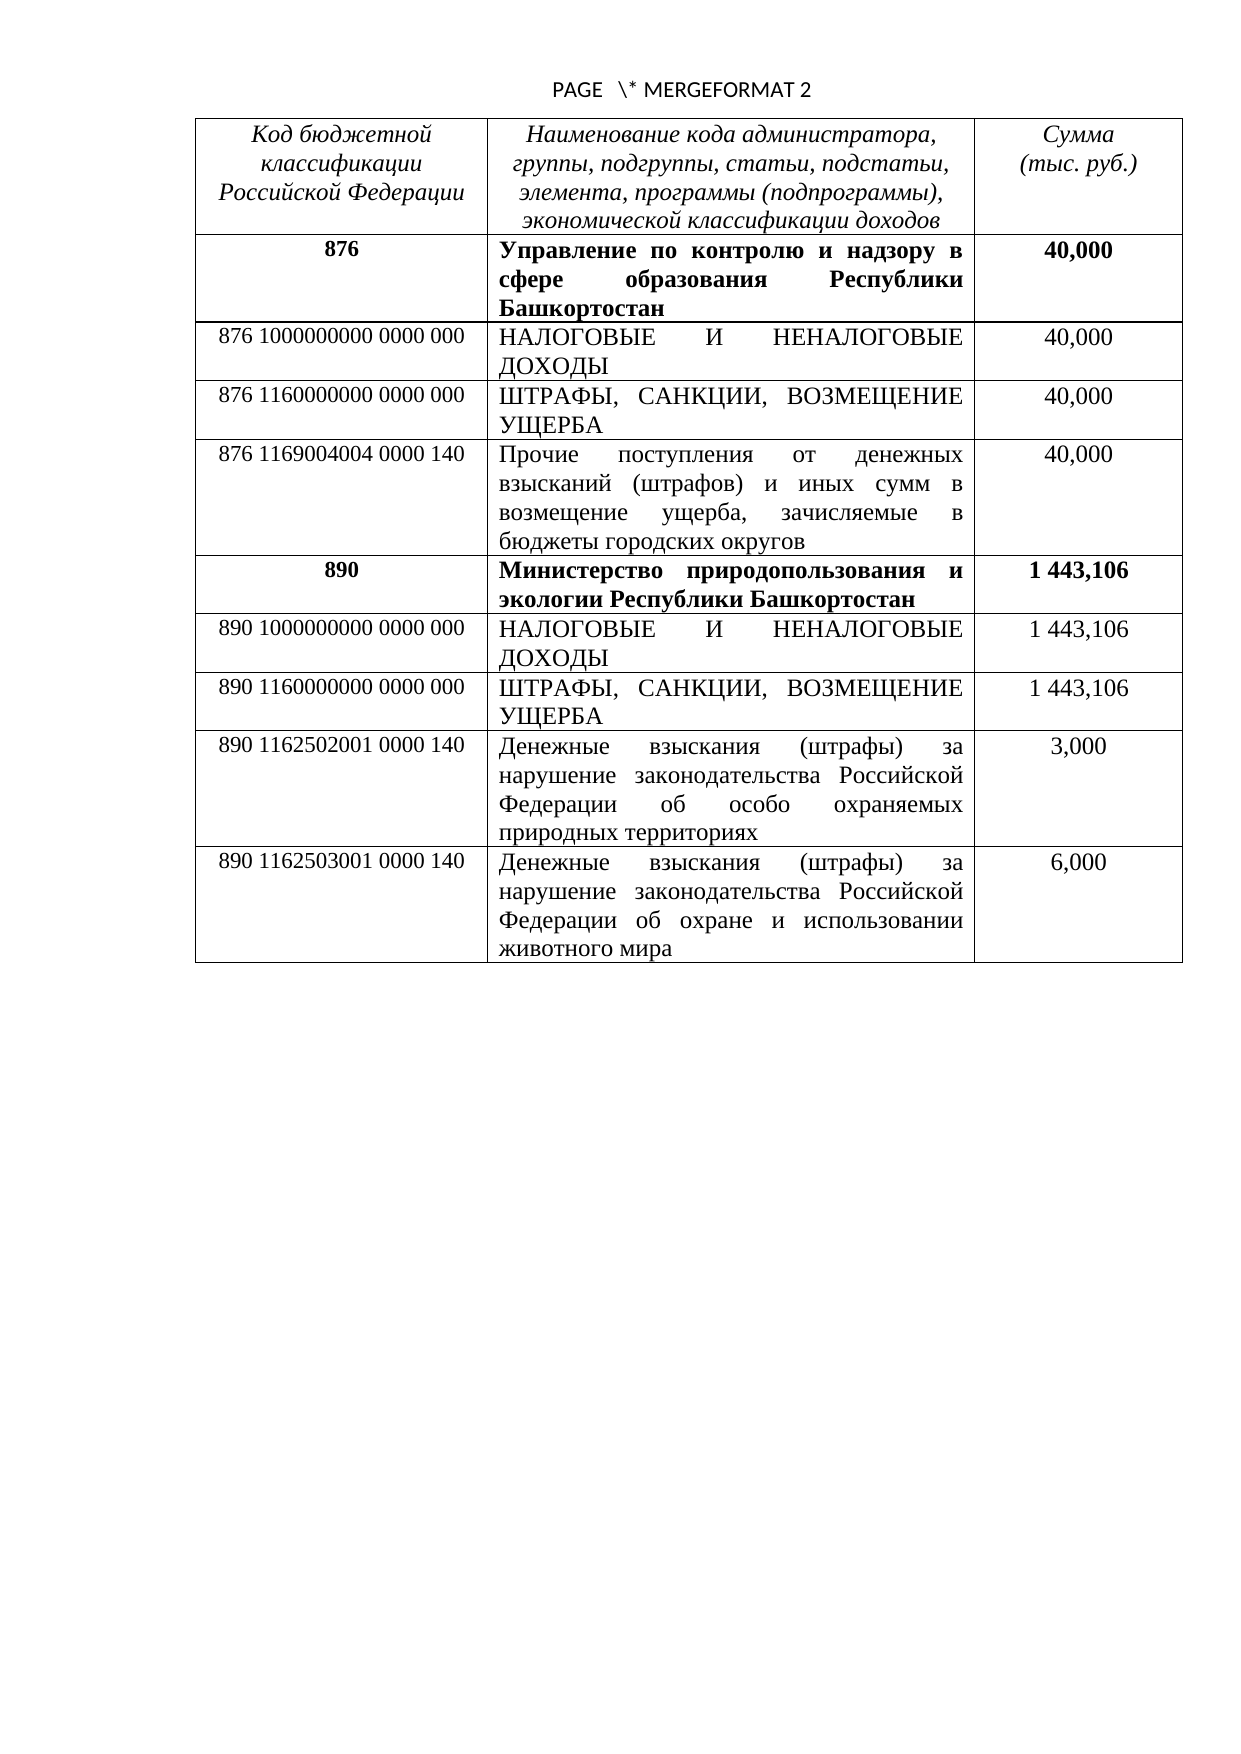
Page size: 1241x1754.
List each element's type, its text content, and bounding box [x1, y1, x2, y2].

table_cell 40,000 [975, 323, 1182, 380]
table_cell 876 1000000000 0000 000 [196, 323, 487, 380]
table_cell 1 443,106 [975, 556, 1182, 613]
table_cell НАЛОГОВЫЕ И НЕНАЛОГОВЫЕ ДОХОДЫ [488, 614, 974, 672]
table_cell 1 443,106 [975, 614, 1182, 672]
table_header Код бюджетной классификации Российской Федерации [196, 119, 487, 234]
table_cell 3,000 [975, 731, 1182, 846]
table_cell Денежные взыскания (штрафы) за нарушение законодательства Российской Федерации об охране и использовании животного мира [488, 847, 974, 962]
table_cell Управление по контролю и надзору в сфере образования Республики Башкортостан [488, 235, 974, 321]
table_cell 40,000 [975, 235, 1182, 321]
table_cell 876 1169004004 0000 140 [196, 440, 487, 554]
table_cell ШТРАФЫ, САНКЦИИ, ВОЗМЕЩЕНИЕ УЩЕРБА [488, 673, 974, 730]
table_cell 40,000 [975, 381, 1182, 438]
table_cell 6,000 [975, 847, 1182, 962]
table_cell 890 1000000000 0000 000 [196, 614, 487, 672]
table_cell 890 [196, 556, 487, 613]
table_cell Прочие поступления от денежных взысканий (штрафов) и иных сумм в возмещение ущерба, зачисляемые в бюджеты городских округов [488, 440, 974, 554]
table_cell 40,000 [975, 440, 1182, 554]
table_header Сумма (тыс. руб.) [975, 119, 1182, 234]
table_cell 876 1160000000 0000 000 [196, 381, 487, 438]
table_cell 890 1160000000 0000 000 [196, 673, 487, 730]
table_cell ШТРАФЫ, САНКЦИИ, ВОЗМЕЩЕНИЕ УЩЕРБА [488, 381, 974, 438]
table_cell 890 1162502001 0000 140 [196, 731, 487, 846]
table_cell Денежные взыскания (штрафы) за нарушение законодательства Российской Федерации об особо охраняемых природных территориях [488, 731, 974, 846]
table_cell 876 [196, 235, 487, 321]
table_cell НАЛОГОВЫЕ И НЕНАЛОГОВЫЕ ДОХОДЫ [488, 323, 974, 380]
table_cell Министерство природопользования и экологии Республики Башкортостан [488, 556, 974, 613]
table_cell 1 443,106 [975, 673, 1182, 730]
table_header Наименование кода администратора, группы, подгруппы, статьи, подстатьи, элемента, программы (подпрограммы), экономической классификации доходов [488, 119, 974, 234]
table_cell 890 1162503001 0000 140 [196, 847, 487, 962]
